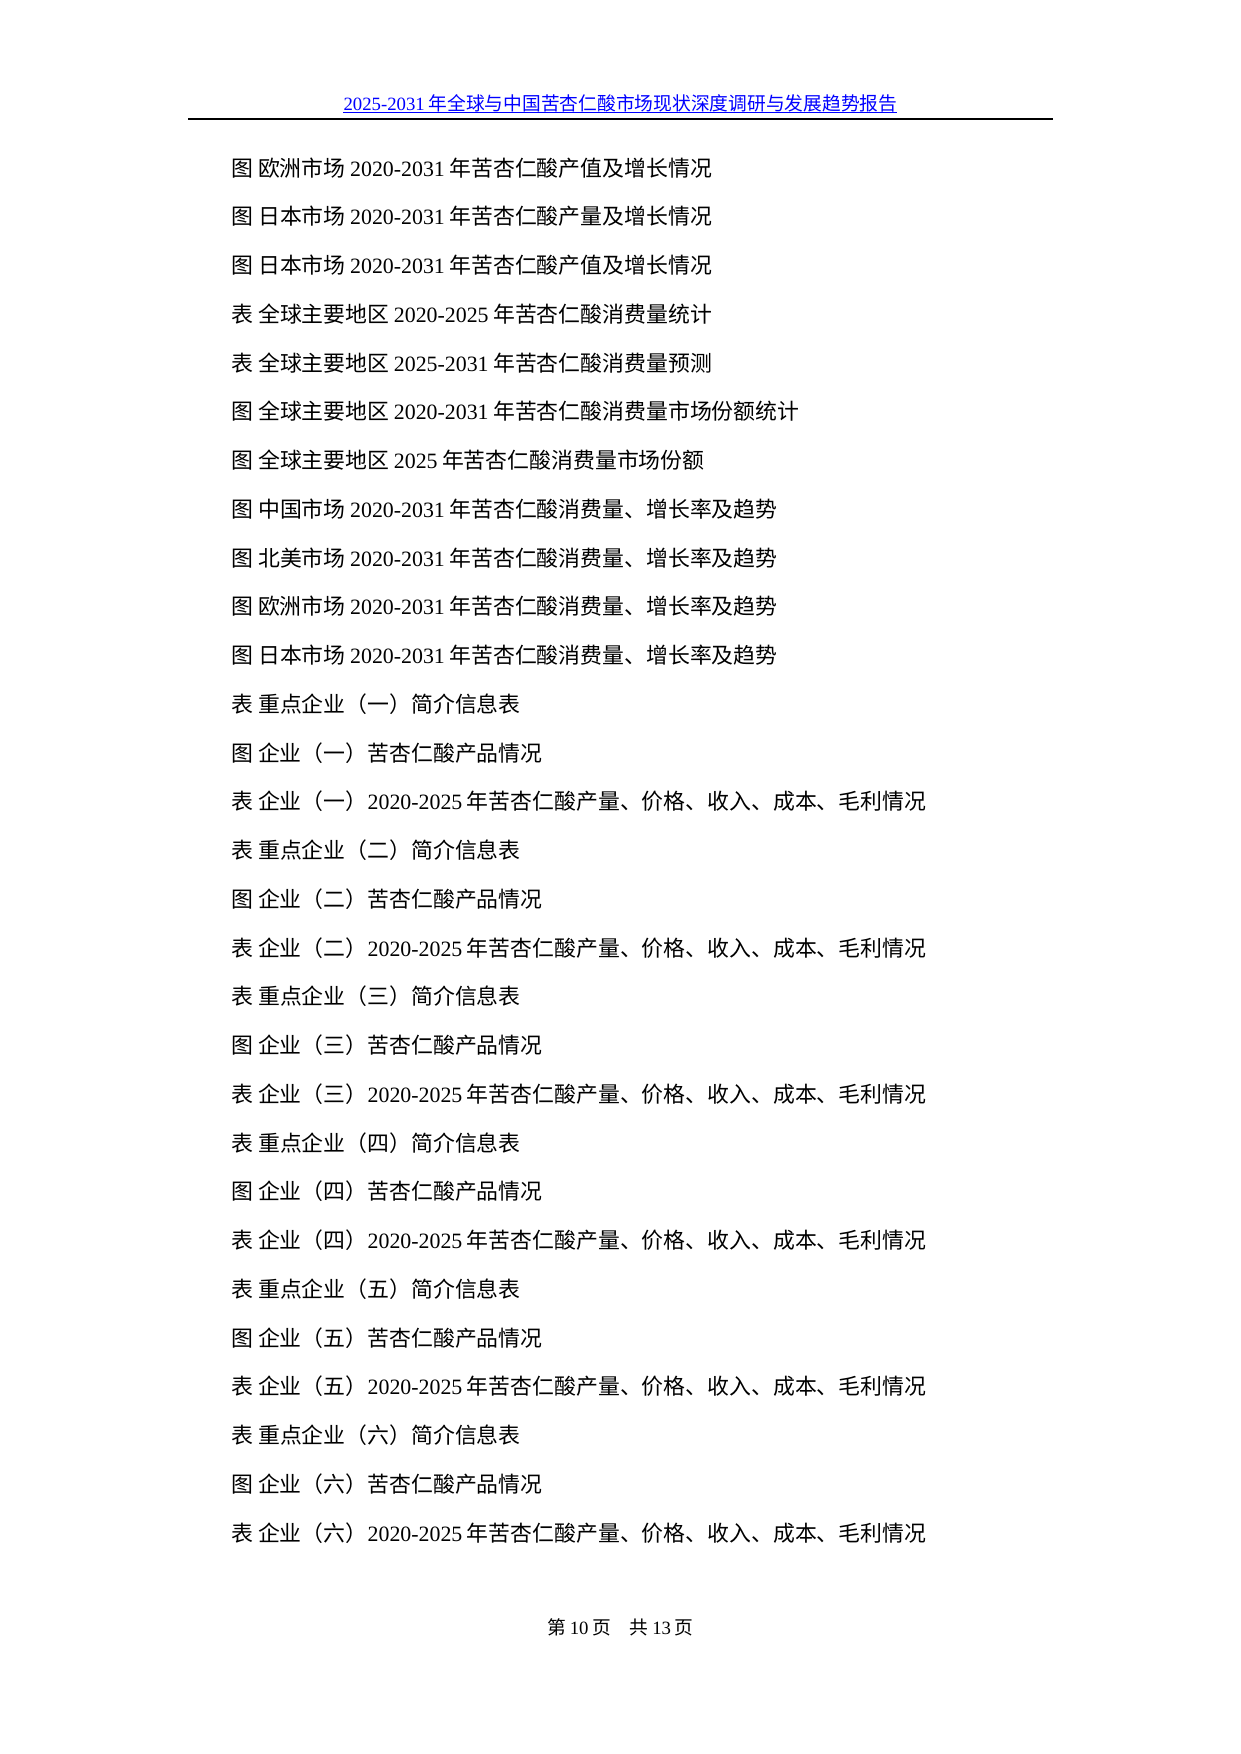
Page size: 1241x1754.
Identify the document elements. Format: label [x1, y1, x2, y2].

text [187, 150, 1053, 1548]
